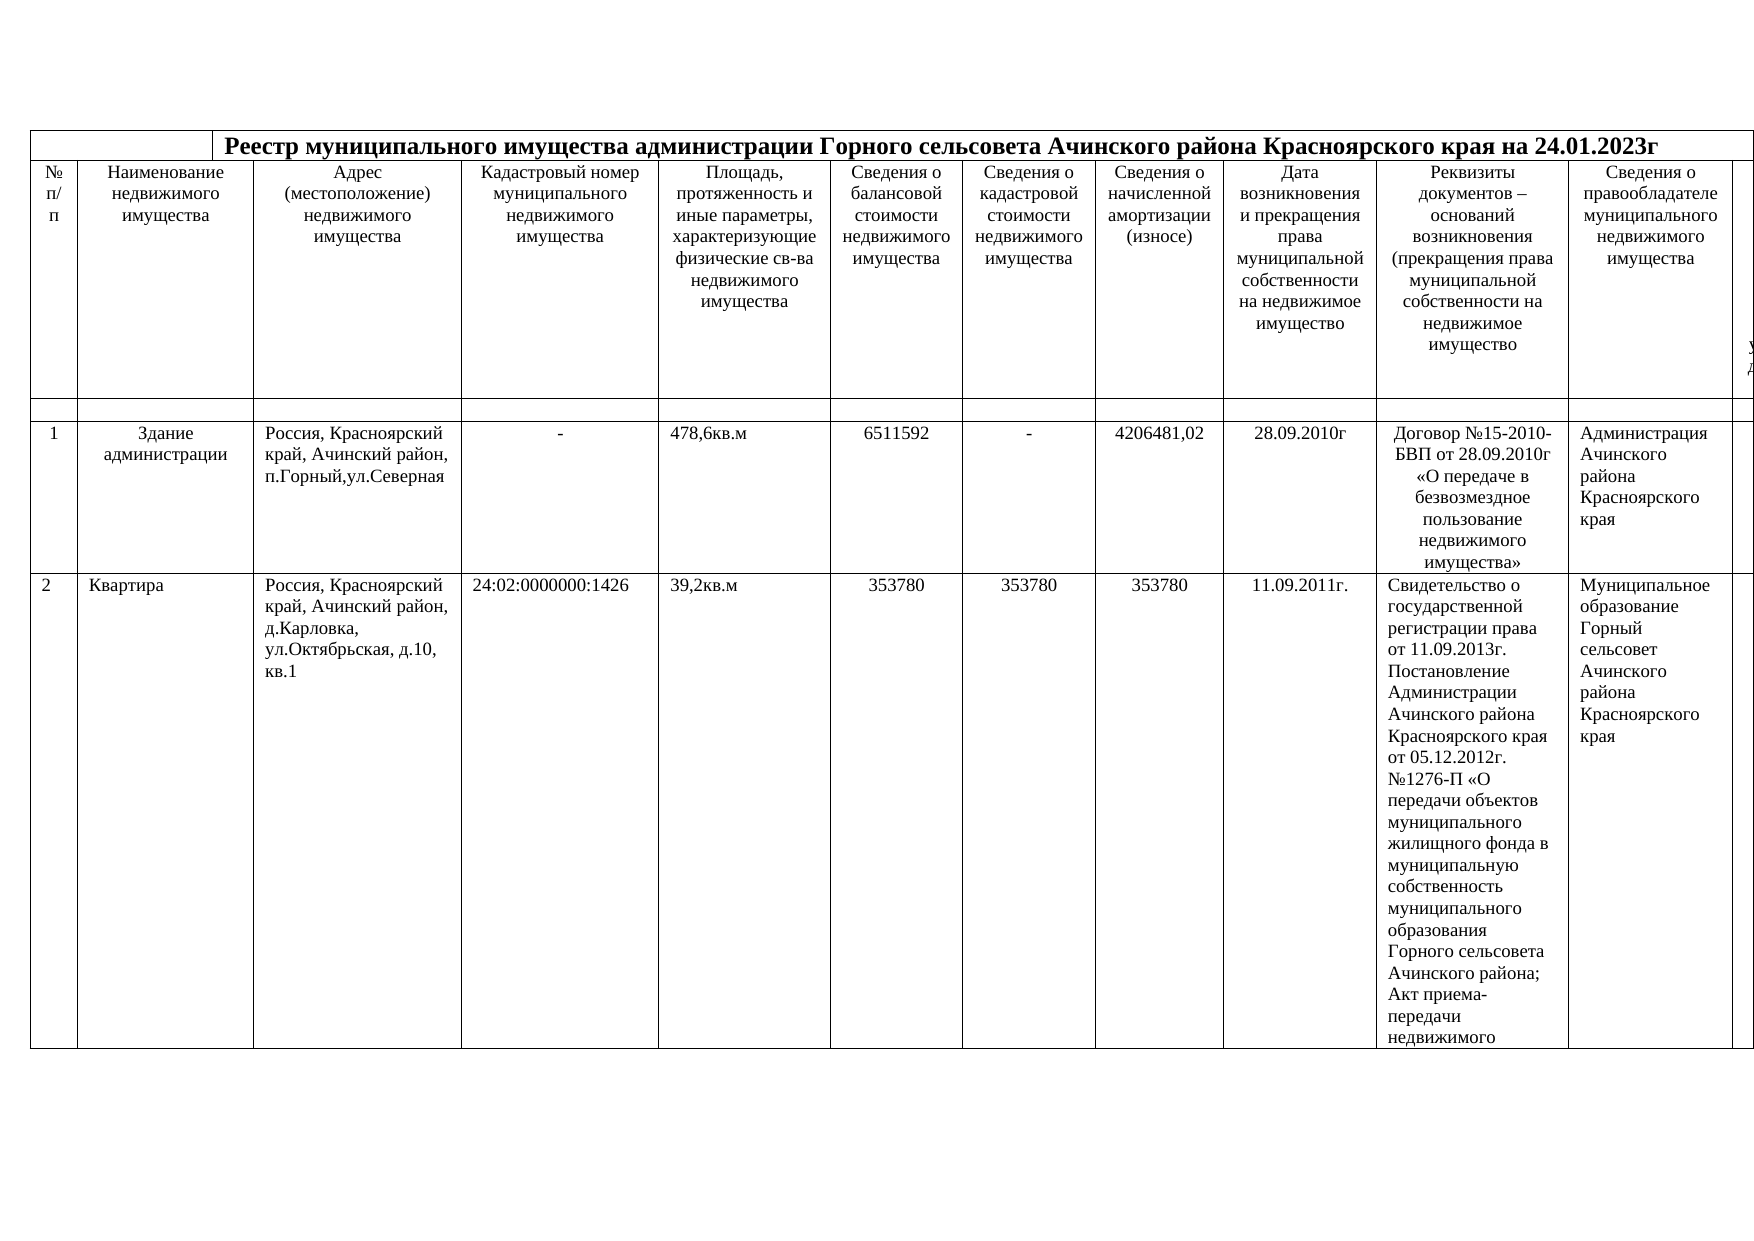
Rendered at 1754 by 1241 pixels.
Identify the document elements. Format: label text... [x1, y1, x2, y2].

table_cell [1569, 574, 1732, 1048]
table_cell Сведения о начисленной амортизации (износе) [1096, 161, 1223, 398]
table_cell [1733, 422, 1753, 572]
table_cell [78, 399, 253, 421]
table_cell Сведения о балансовой стоимости недвижимого имущества [831, 161, 962, 398]
table_header Реестр муниципального имущества администрации Горного сельсовета Ачинского района Красноярского края на 24.01.2023г [213, 131, 1753, 160]
table_cell № п/п [31, 161, 77, 398]
table_cell - [963, 422, 1095, 572]
table_cell 2 [31, 574, 77, 1048]
table_cell [1733, 399, 1753, 421]
table_cell 24:02:0000000:1426 [462, 574, 658, 1048]
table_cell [1377, 574, 1568, 1048]
table_cell 353780 [963, 574, 1095, 1048]
table_cell 6511592 [831, 422, 962, 572]
table_cell 1 [31, 422, 77, 572]
table_cell 28.09.2010г [1224, 422, 1376, 572]
table_cell [963, 399, 1095, 421]
table_cell 4206481,02 [1096, 422, 1223, 572]
table_cell 478,6кв.м [659, 422, 830, 572]
table_cell Квартира [78, 574, 253, 1048]
table_cell [31, 399, 77, 421]
table_cell Договор №15-2010-БВП от 28.09.2010г «О передаче в безвозмездное пользование недвижимого имущества» [1377, 422, 1568, 572]
table_cell - [462, 422, 658, 572]
table_cell 353780 [831, 574, 962, 1048]
table_cell Сведения о кадастровой стоимости недвижимого имущества [963, 161, 1095, 398]
table_cell Россия, Красноярский край, Ачинский район, п.Горный,ул.Северная [254, 422, 461, 572]
table_cell [831, 399, 962, 421]
table_cell Здание администрации [78, 422, 253, 572]
table_cell Наименование недвижимого имущества [78, 161, 253, 398]
table_header [31, 131, 212, 160]
table_cell 11.09.2011г. [1224, 574, 1376, 1048]
table_cell [1096, 399, 1223, 421]
table_cell Дата возникновения и прекращения права муниципальной собственности на недвижимое имущество [1224, 161, 1376, 398]
table_cell Администрация Ачинского района Красноярского края [1569, 422, 1732, 572]
table_cell [254, 399, 461, 421]
table_cell [1569, 399, 1732, 421]
table_cell 39,2кв.м [659, 574, 830, 1048]
table_cell [462, 399, 658, 421]
table_cell [1377, 399, 1568, 421]
table_cell Реквизиты документов –оснований возникновения (прекращения права муниципальной собственности на недвижимое имущество [1377, 161, 1568, 398]
table_cell [659, 399, 830, 421]
table_cell Сведения о правообладателе муниципального недвижимого имущества [1569, 161, 1732, 398]
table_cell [254, 574, 461, 1048]
table_cell Адрес (местоположение) недвижимого имущества [254, 161, 461, 398]
table_cell Кадастровый номер муниципального недвижимого имущества [462, 161, 658, 398]
table_cell 353780 [1096, 574, 1223, 1048]
table_cell Площадь, протяженность и иные параметры, характеризующие физические св-ва недвижимого имущества [659, 161, 830, 398]
table_cell [1733, 574, 1753, 1048]
table_cell [1224, 399, 1376, 421]
